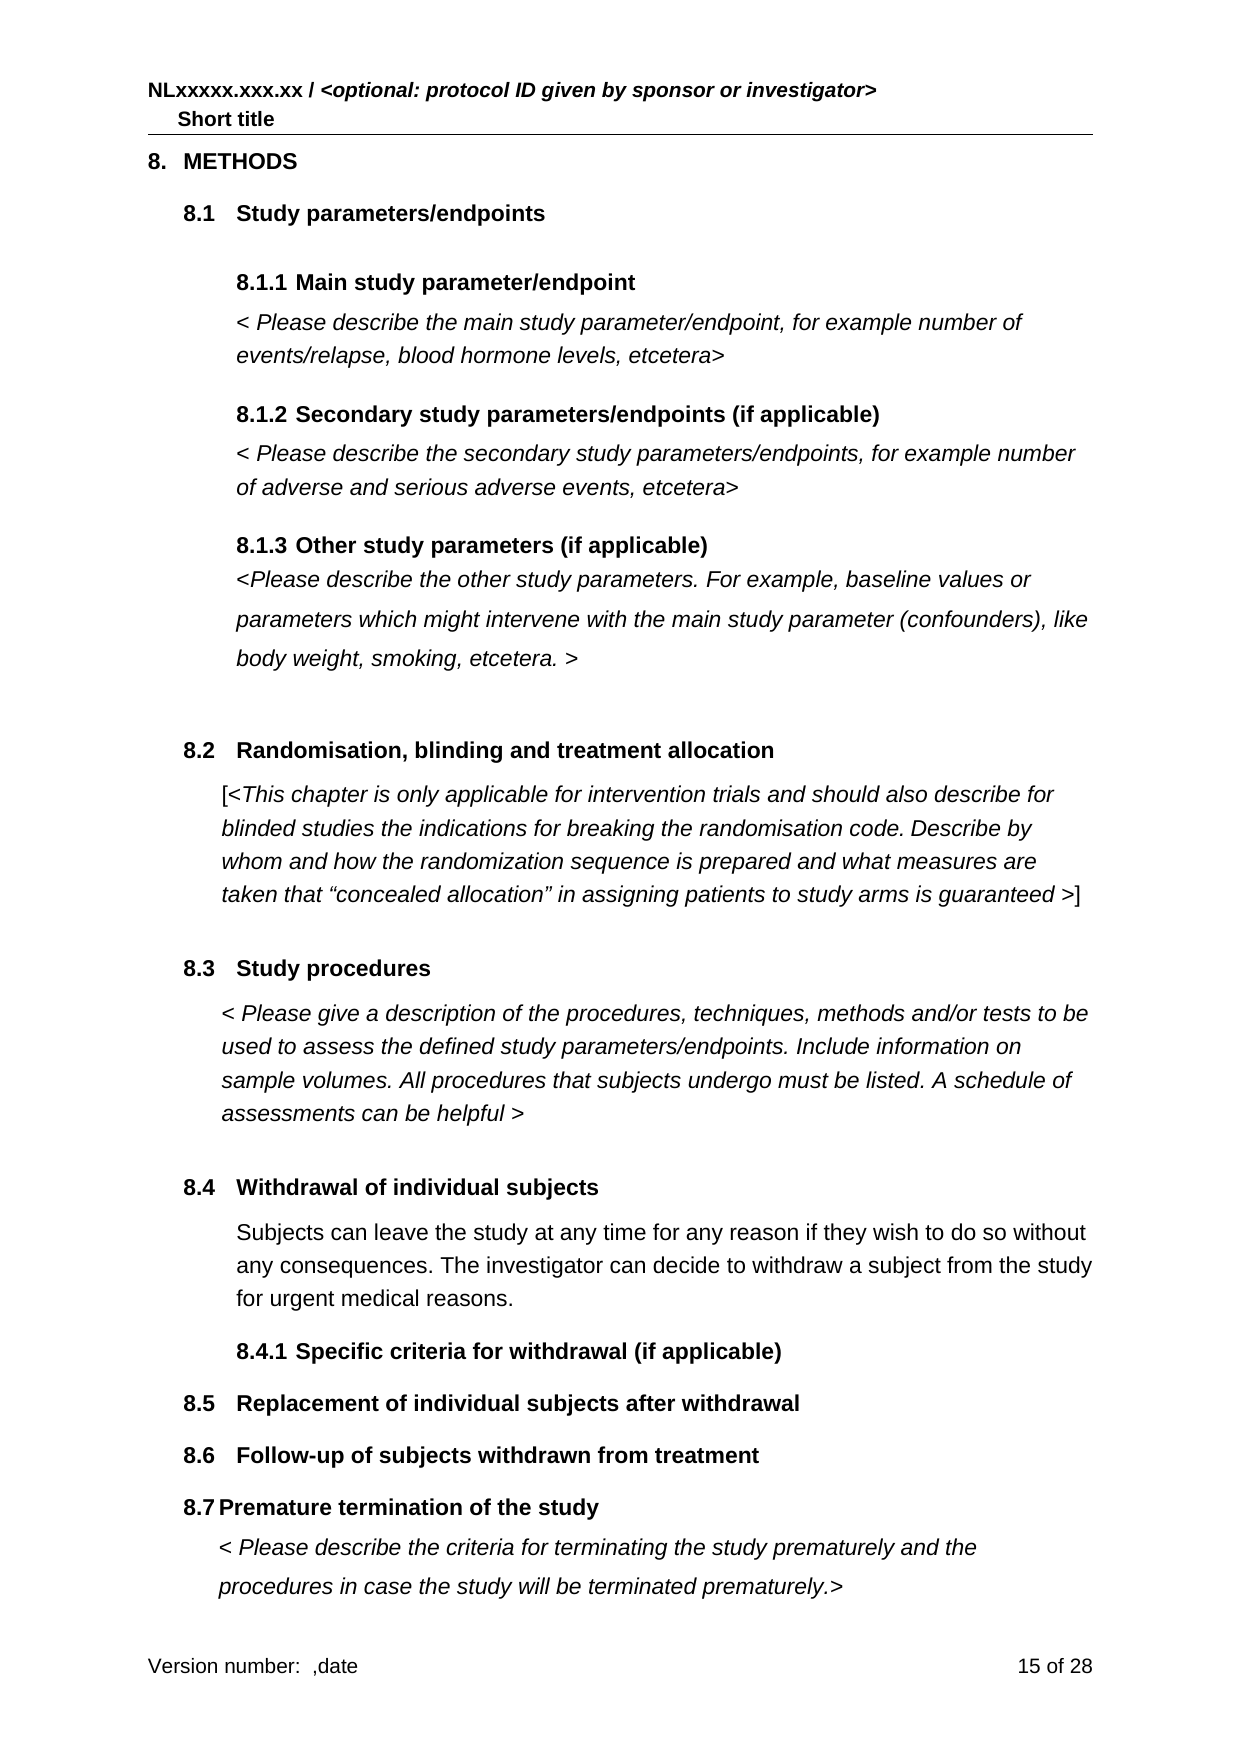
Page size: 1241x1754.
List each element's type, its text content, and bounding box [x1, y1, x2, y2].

subtitle Study procedures [183, 955, 1093, 982]
text <Please describe the other study parameters. For example, baseline values or parameters which might intervene with the main study parameter (confounders), like body weight, smoking, etcetera. > [236, 566, 1093, 671]
subtitle Randomisation, blinding and treatment allocation [183, 737, 1093, 763]
subtitle Specific criteria for withdrawal (if applicable) [236, 1338, 1093, 1365]
text < Please describe the criteria for terminating the study prematurely and the procedures in case the study will be terminated prematurely.> [218, 1534, 1093, 1599]
text < Please give a description of the procedures, techniques, methods and/or tests to be used to assess the defined study parameters/endpoints. Include information on sample volumes. All procedures that subjects undergo must be listed. A schedule of assessments can be helpful > [221, 995, 1093, 1128]
subtitle METHODS [148, 148, 1093, 174]
subtitle Main study parameter/endpoint [236, 264, 1093, 297]
subtitle Follow-up of subjects withdrawn from treatment [183, 1442, 1093, 1469]
text Subjects can leave the study at any time for any reason if they wish to do so without any consequences. The investigator can decide to withdraw a subject from the study for urgent medical reasons. [236, 1213, 1093, 1313]
subtitle Study parameters/endpoints [183, 199, 1093, 226]
subtitle Premature termination of the study [183, 1494, 1093, 1521]
text < Please describe the main study parameter/endpoint, for example number of events/relapse, blood hormone levels, etcetera> [236, 304, 1093, 370]
subtitle Secondary study parameters/endpoints (if applicable) [236, 395, 1093, 429]
text < Please describe the secondary study parameters/endpoints, for example number of adverse and serious adverse events, etcetera> [236, 435, 1093, 502]
subtitle Withdrawal of individual subjects [183, 1174, 1093, 1200]
subtitle Replacement of individual subjects after withdrawal [183, 1390, 1093, 1417]
subtitle Other study parameters (if applicable) [236, 527, 1093, 560]
text [<This chapter is only applicable for intervention trials and should also describe for blinded studies the indications for breaking the randomisation code. Describe by whom and how the randomization sequence is prepared and what measures are taken that “concealed allocation” in assigning patients to study arms is guaranteed >] [221, 776, 1093, 909]
